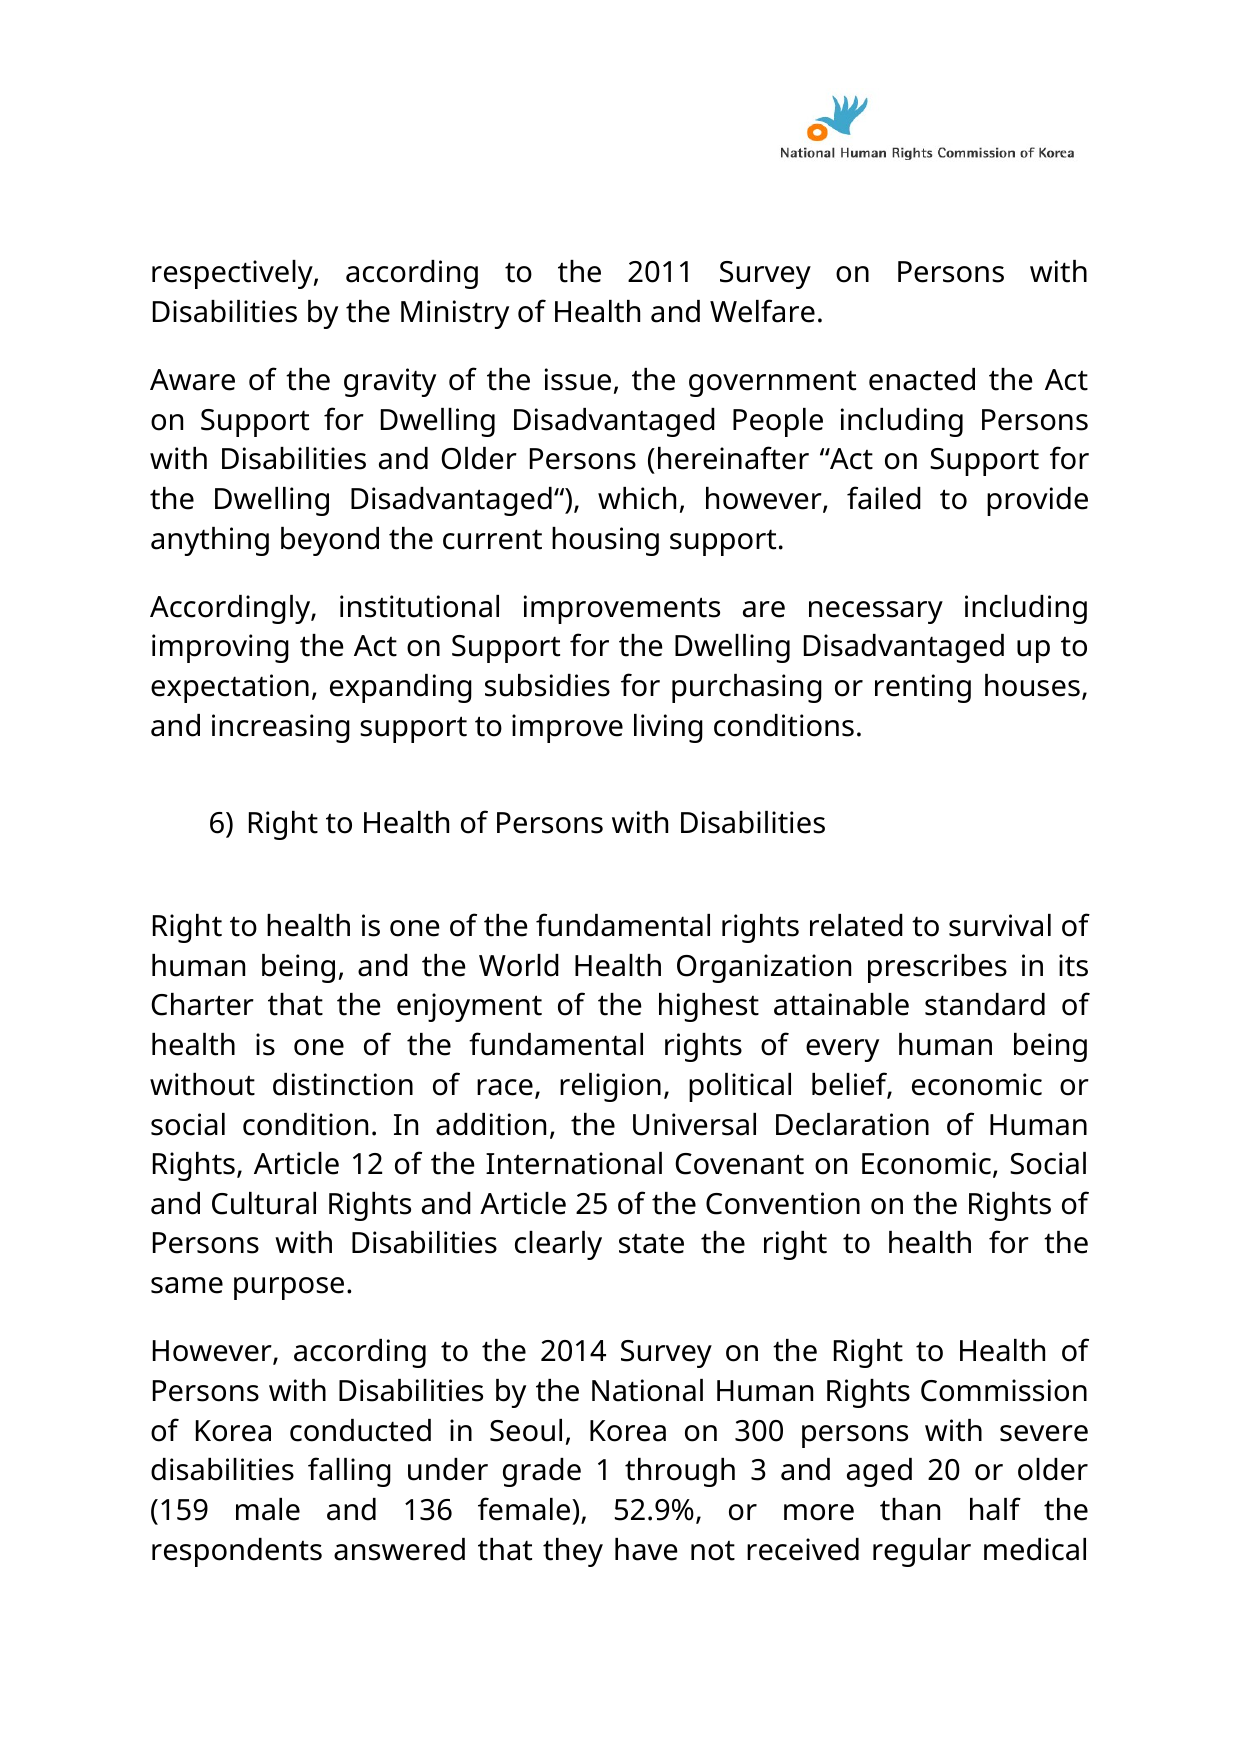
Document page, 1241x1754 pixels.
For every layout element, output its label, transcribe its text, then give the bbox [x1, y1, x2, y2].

text Accordingly, institutional improvements are necessary including improving the Act on Support for the Dwelling Disadvantaged up to expectation, expanding subsidies for purchasing or renting houses, and increasing support to improve living conditions. [150, 586, 1090, 745]
picture [772, 88, 1091, 174]
list Right to Health of Persons with Disabilities [208, 802, 1090, 842]
text Aware of the gravity of the issue, the government enacted the Act on Support for Dwelling Disadvantaged People including Persons with Disabilities and Older Persons (hereinafter “Act on Support for the Dwelling Disadvantaged“), which, however, failed to provide anything beyond the current housing support. [150, 359, 1090, 558]
text Right to health is one of the fundamental rights related to survival of human being, and the World Health Organization prescribes in its Charter that the enjoyment of the highest attainable standard of health is one of the fundamental rights of every human being without distinction of race, religion, political belief, economic or social condition. In addition, the Universal Declaration of Human Rights, Article 12 of the International Covenant on Economic, Social and Cultural Rights and Article 25 of the Convention on the Rights of Persons with Disabilities clearly state the right to health for the same purpose. [150, 905, 1090, 1302]
